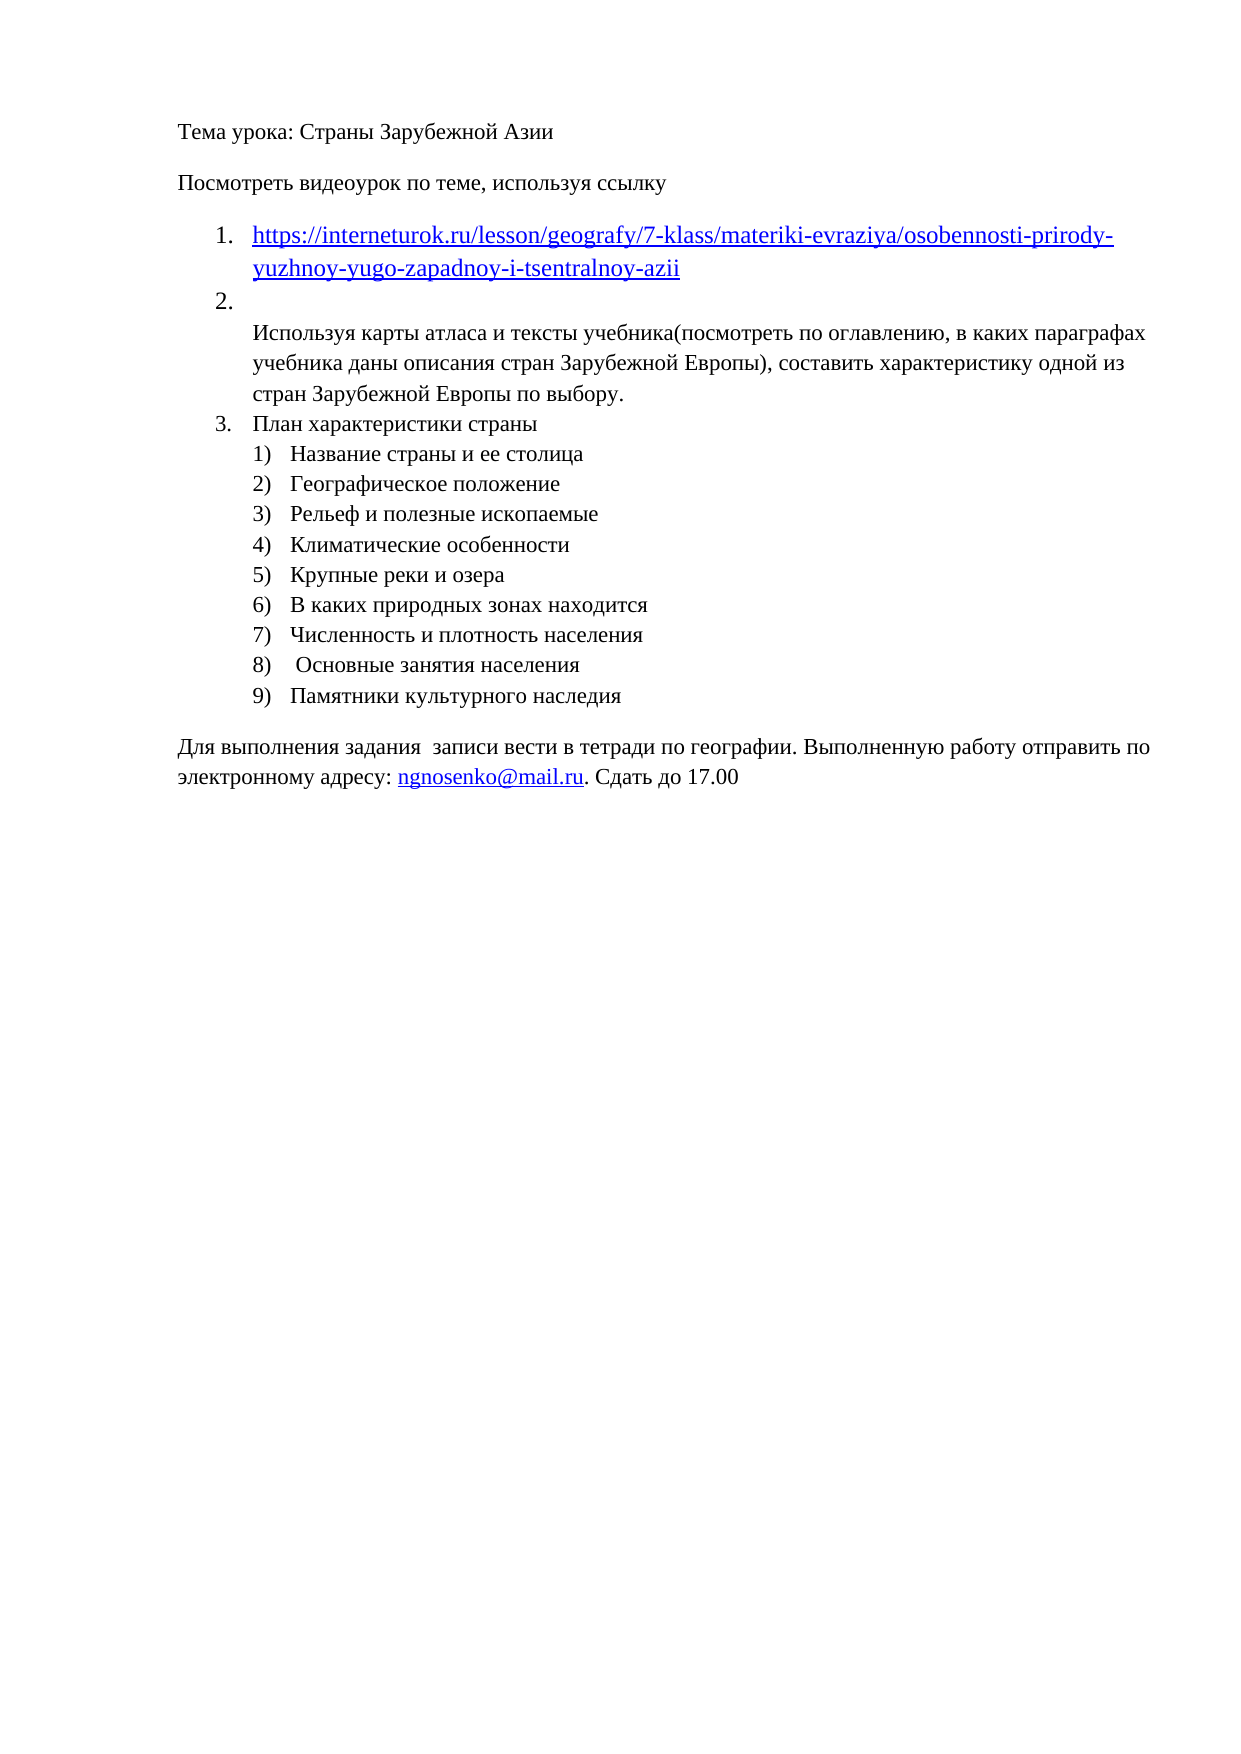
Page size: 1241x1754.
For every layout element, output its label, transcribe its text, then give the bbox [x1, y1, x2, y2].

list Основные занятия населения [252, 652, 1152, 678]
text Для выполнения задания записи вести в тетради по географии. Выполненную работу отправить по электронному адресу: ngnosenko@mail.ru. Сдать до 17.00 [177, 733, 1152, 789]
list Используя карты атласа и тексты учебника(посмотреть по оглавлению, в каких параграфах учебника даны описания стран Зарубежной Европы), составить характеристику одной из стран Зарубежной Европы по выбору. [252, 319, 1152, 406]
list Климатические особенности [252, 531, 1152, 557]
list Памятники культурного наследия [252, 682, 1152, 708]
list План характеристики страны [215, 410, 1152, 436]
list В каких природных зонах находится [252, 591, 1152, 617]
text Посмотреть видеоурок по теме, используя ссылку [177, 169, 1152, 196]
list Название страны и ее столица [252, 440, 1152, 466]
list https://interneturok.ru/lesson/geografy/7-klass/materiki-evraziya/osobennosti-prirody-yuzhnoy-yugo-zapadnoy-i-tsentralnoy-azii [215, 220, 1152, 282]
text Тема урока: Страны Зарубежной Азии [177, 118, 1152, 144]
list Рельеф и полезные ископаемые [252, 501, 1152, 527]
list Крупные реки и озера [252, 561, 1152, 587]
list Численность и плотность населения [252, 621, 1152, 648]
list Географическое положение [252, 470, 1152, 497]
